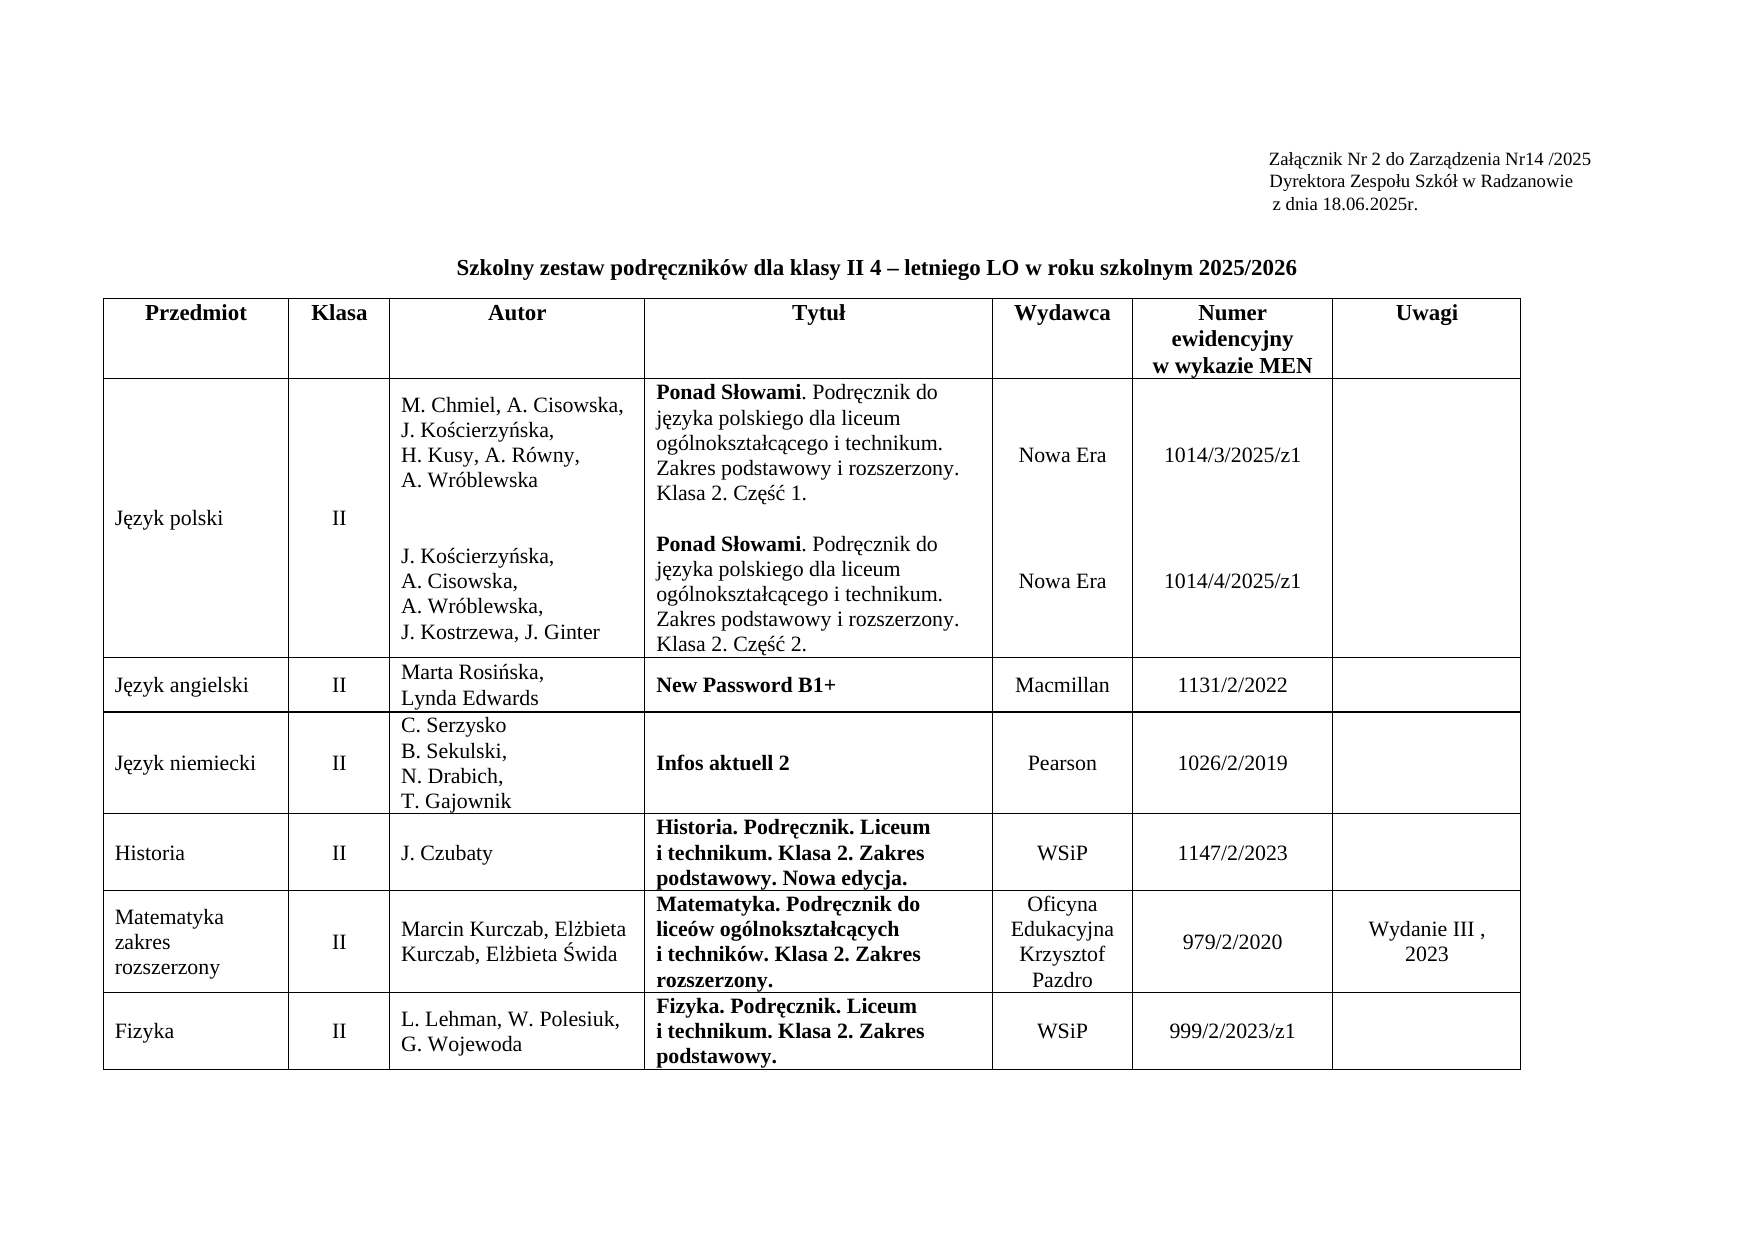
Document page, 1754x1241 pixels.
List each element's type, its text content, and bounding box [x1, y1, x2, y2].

table_cell Matematyka. Podręcznik do liceów ogólnokształcących i techników. Klasa 2. Zakres rozszerzony. [645, 891, 992, 992]
table_cell [1333, 814, 1520, 890]
table_header Numer ewidencyjny w wykazie MEN [1133, 299, 1332, 378]
table_cell II [289, 814, 389, 890]
table_cell Język niemiecki [104, 713, 288, 813]
table_cell Macmillan [993, 658, 1132, 711]
text Szkolny zestaw podręczników dla klasy II 4 – letniego LO w roku szkolnym 2025/2026 [148, 253, 1606, 280]
table_cell [1333, 993, 1520, 1068]
table_cell II [289, 993, 389, 1068]
table_cell Fizyka. Podręcznik. Liceum i technikum. Klasa 2. Zakres podstawowy. [645, 993, 992, 1068]
table_cell J. Czubaty [390, 814, 644, 890]
text z dnia 18.06.2025r. [959, 193, 1606, 215]
table_cell Nowa Era Nowa Era [993, 379, 1132, 657]
table_cell Oficyna Edukacyjna Krzysztof Pazdro [993, 891, 1132, 992]
table_cell Ponad Słowami. Podręcznik do języka polskiego dla liceum ogólnokształcącego i technikum. Zakres podstawowy i rozszerzony. Klasa 2. Część 1. Ponad Słowami. Podręcznik do języka polskiego dla liceum ogólnokształcącego i technikum. Zakres podstawowy i rozszerzony. Klasa 2. Część 2. [645, 379, 992, 657]
table_cell WSiP [993, 993, 1132, 1068]
table_cell II [289, 379, 389, 657]
table_cell II [289, 658, 389, 711]
table_cell [1333, 713, 1520, 813]
table_cell Matematyka zakres rozszerzony [104, 891, 288, 992]
table_cell 979/2/2020 [1133, 891, 1332, 992]
table_cell WSiP [993, 814, 1132, 890]
table_cell Wydanie III , 2023 [1333, 891, 1520, 992]
text Dyrektora Zespołu Szkół w Radzanowie [1180, 170, 1606, 192]
table_header Przedmiot [104, 299, 288, 378]
table_cell 1026/2/2019 [1133, 713, 1332, 813]
table_cell Marcin Kurczab, Elżbieta Kurczab, Elżbieta Świda [390, 891, 644, 992]
table_cell [1333, 379, 1520, 657]
table_cell Historia [104, 814, 288, 890]
table_cell L. Lehman, W. Polesiuk, G. Wojewoda [390, 993, 644, 1068]
table_cell 999/2/2023/z1 [1133, 993, 1332, 1068]
table_cell 1014/3/2025/z1 1014/4/2025/z1 [1133, 379, 1332, 657]
table_cell C. Serzysko B. Sekulski, N. Drabich, T. Gajownik [390, 713, 644, 813]
table_cell [1333, 658, 1520, 711]
table_cell Język angielski [104, 658, 288, 711]
table_header Uwagi [1333, 299, 1520, 378]
table_header Autor [390, 299, 644, 378]
text Załącznik Nr 2 do Zarządzenia Nr14 /2025 [1180, 148, 1606, 169]
table_header Wydawca [993, 299, 1132, 378]
table_cell Język polski [104, 379, 288, 657]
table_cell 1147/2/2023 [1133, 814, 1332, 890]
table_cell Pearson [993, 713, 1132, 813]
table_cell II [289, 891, 389, 992]
table_header Klasa [289, 299, 389, 378]
table_cell New Password B1+ [645, 658, 992, 711]
table_cell Fizyka [104, 993, 288, 1068]
table_cell M. Chmiel, A. Cisowska, J. Kościerzyńska, H. Kusy, A. Równy, A. Wróblewska J. Kościerzyńska, A. Cisowska, A. Wróblewska, J. Kostrzewa, J. Ginter [390, 379, 644, 657]
table_cell Infos aktuell 2 [645, 713, 992, 813]
table_cell 1131/2/2022 [1133, 658, 1332, 711]
table_cell Marta Rosińska, Lynda Edwards [390, 658, 644, 711]
table_cell II [289, 713, 389, 813]
table_cell Historia. Podręcznik. Liceum i technikum. Klasa 2. Zakres podstawowy. Nowa edycja. [645, 814, 992, 890]
table_header Tytuł [645, 299, 992, 378]
